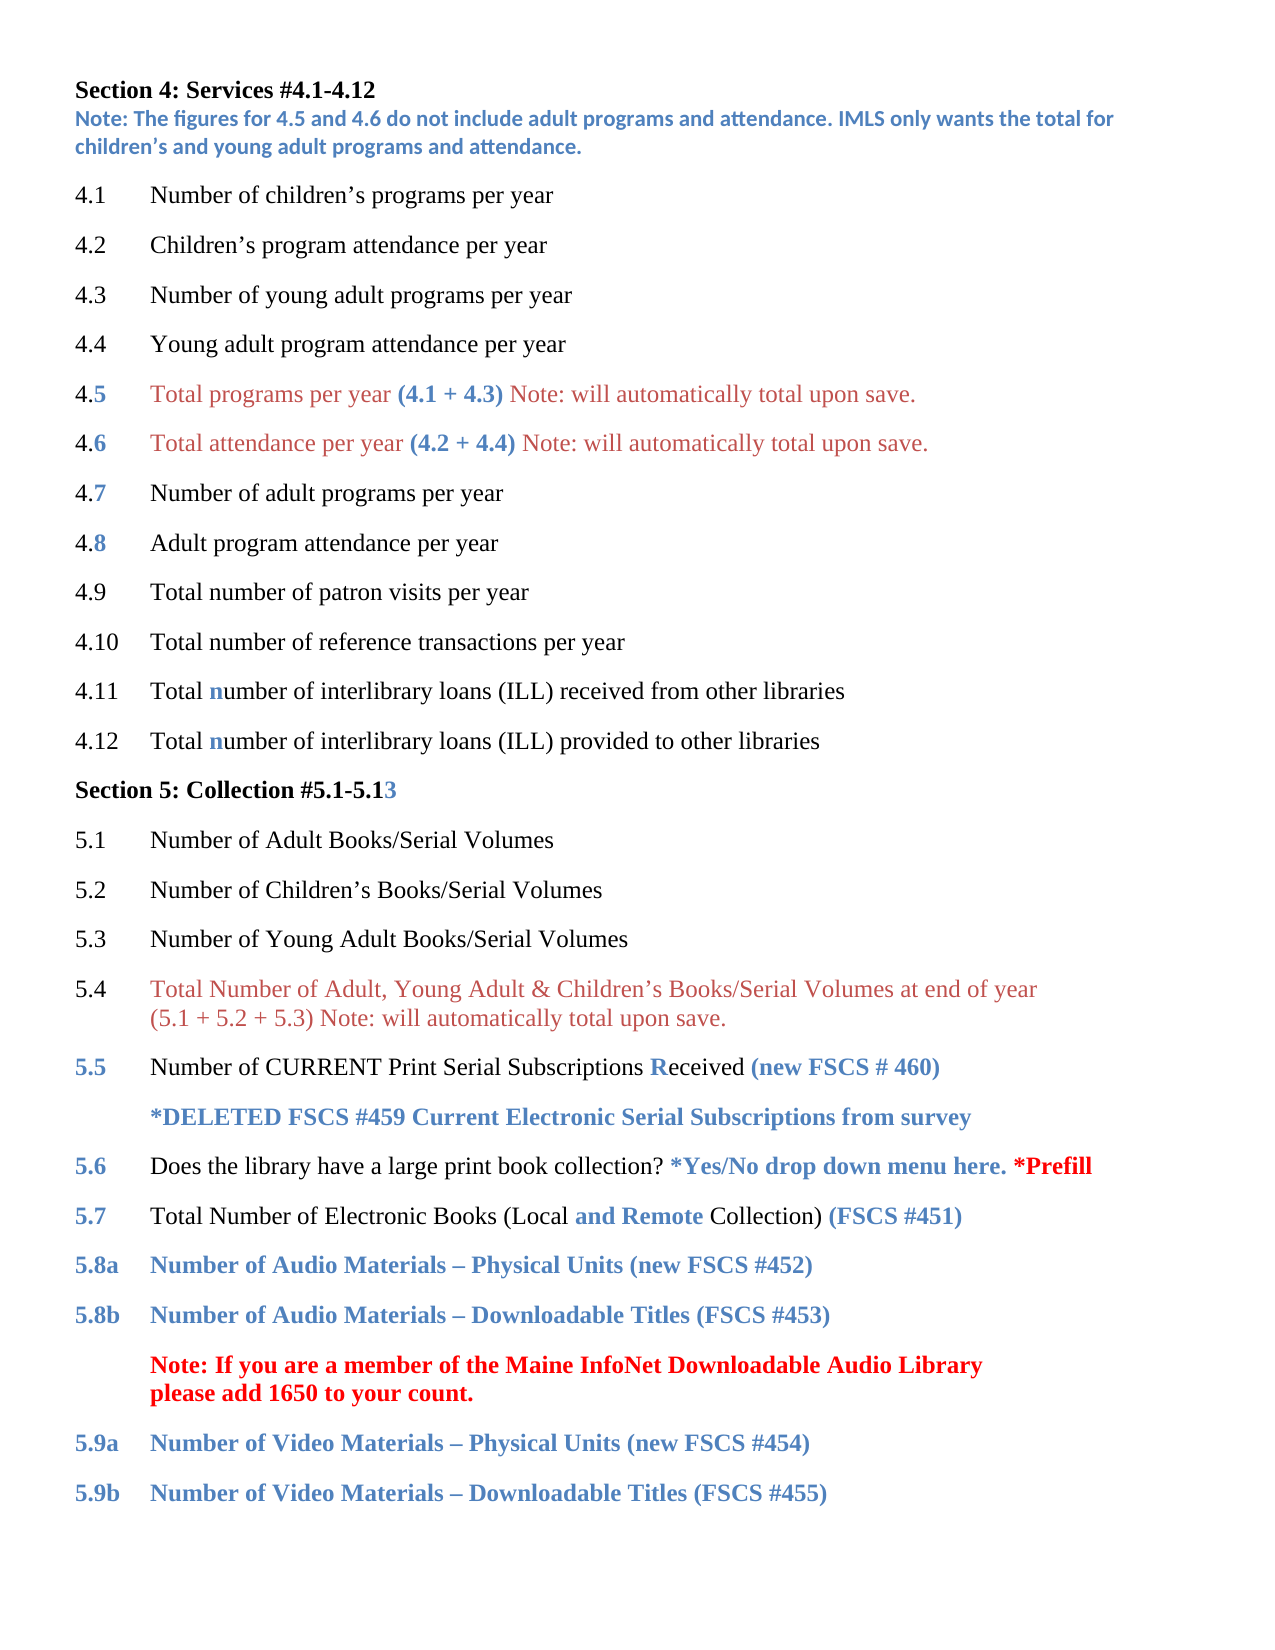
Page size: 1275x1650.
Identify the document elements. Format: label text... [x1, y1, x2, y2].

text 4.2 Children’s program attendance per year [75, 230, 1200, 259]
text 5.1 Number of Adult Books/Serial Volumes [75, 825, 1200, 854]
text 5.2 Number of Children’s Books/Serial Volumes [75, 875, 1200, 903]
text Section 5: Collection #5.1-5.13 [75, 776, 1200, 804]
text 5.8b Number of Audio Materials – Downloadable Titles (FSCS #453) [75, 1300, 1200, 1329]
text 5.7 Total Number of Electronic Books (Local and Remote Collection) (FSCS #451) [75, 1201, 1200, 1230]
text 5.8a Number of Audio Materials – Physical Units (new FSCS #452) [75, 1251, 1200, 1279]
text 4.11 Total number of interlibrary loans (ILL) received from other libraries [75, 676, 1200, 705]
text 4.3 Number of young adult programs per year [75, 280, 1200, 308]
text 5.9a Number of Video Materials – Physical Units (new FSCS #454) [75, 1428, 1200, 1457]
text *DELETED FSCS #459 Current Electronic Serial Subscriptions from survey [75, 1102, 1200, 1131]
text 5.9b Number of Video Materials – Downloadable Titles (FSCS #455) [75, 1478, 1200, 1506]
text 4.6 Total attendance per year (4.2 + 4.4) Note: will automatically total upon save. [75, 428, 1200, 457]
text 4.4 Young adult program attendance per year [75, 329, 1200, 358]
text 5.3 Number of Young Adult Books/Serial Volumes [75, 924, 1200, 953]
text 4.7 Number of adult programs per year [75, 478, 1200, 507]
text 5.4 Total Number of Adult, Young Adult & Children’s Books/Serial Volumes at end of year (5.1 + 5.2 + 5.3) Note: will automatically total upon save. [75, 974, 1200, 1031]
text 4.1 Number of children’s programs per year [75, 181, 1200, 209]
text 4.9 Total number of patron visits per year [75, 577, 1200, 606]
text 4.8 Adult program attendance per year [75, 528, 1200, 556]
text 4.12 Total number of interlibrary loans (ILL) provided to other libraries [75, 726, 1200, 755]
text 5.6 Does the library have a large print book collection? *Yes/No drop down menu here. *Prefill [75, 1151, 1200, 1180]
text Section 4: Services #4.1-4.12 Note: The figures for 4.5 and 4.6 do not include adult programs and attendance. IMLS only wants the total for children’s and young adult programs and attendance. [75, 75, 1200, 160]
text Note: If you are a member of the Maine InfoNet Downloadable Audio Library please add 1650 to your count. [75, 1350, 1200, 1407]
text 4.5 Total programs per year (4.1 + 4.3) Note: will automatically total upon save. [75, 379, 1200, 408]
text 5.5 Number of CURRENT Print Serial Subscriptions Received (new FSCS # 460) [75, 1052, 1200, 1081]
text 4.10 Total number of reference transactions per year [75, 627, 1200, 656]
